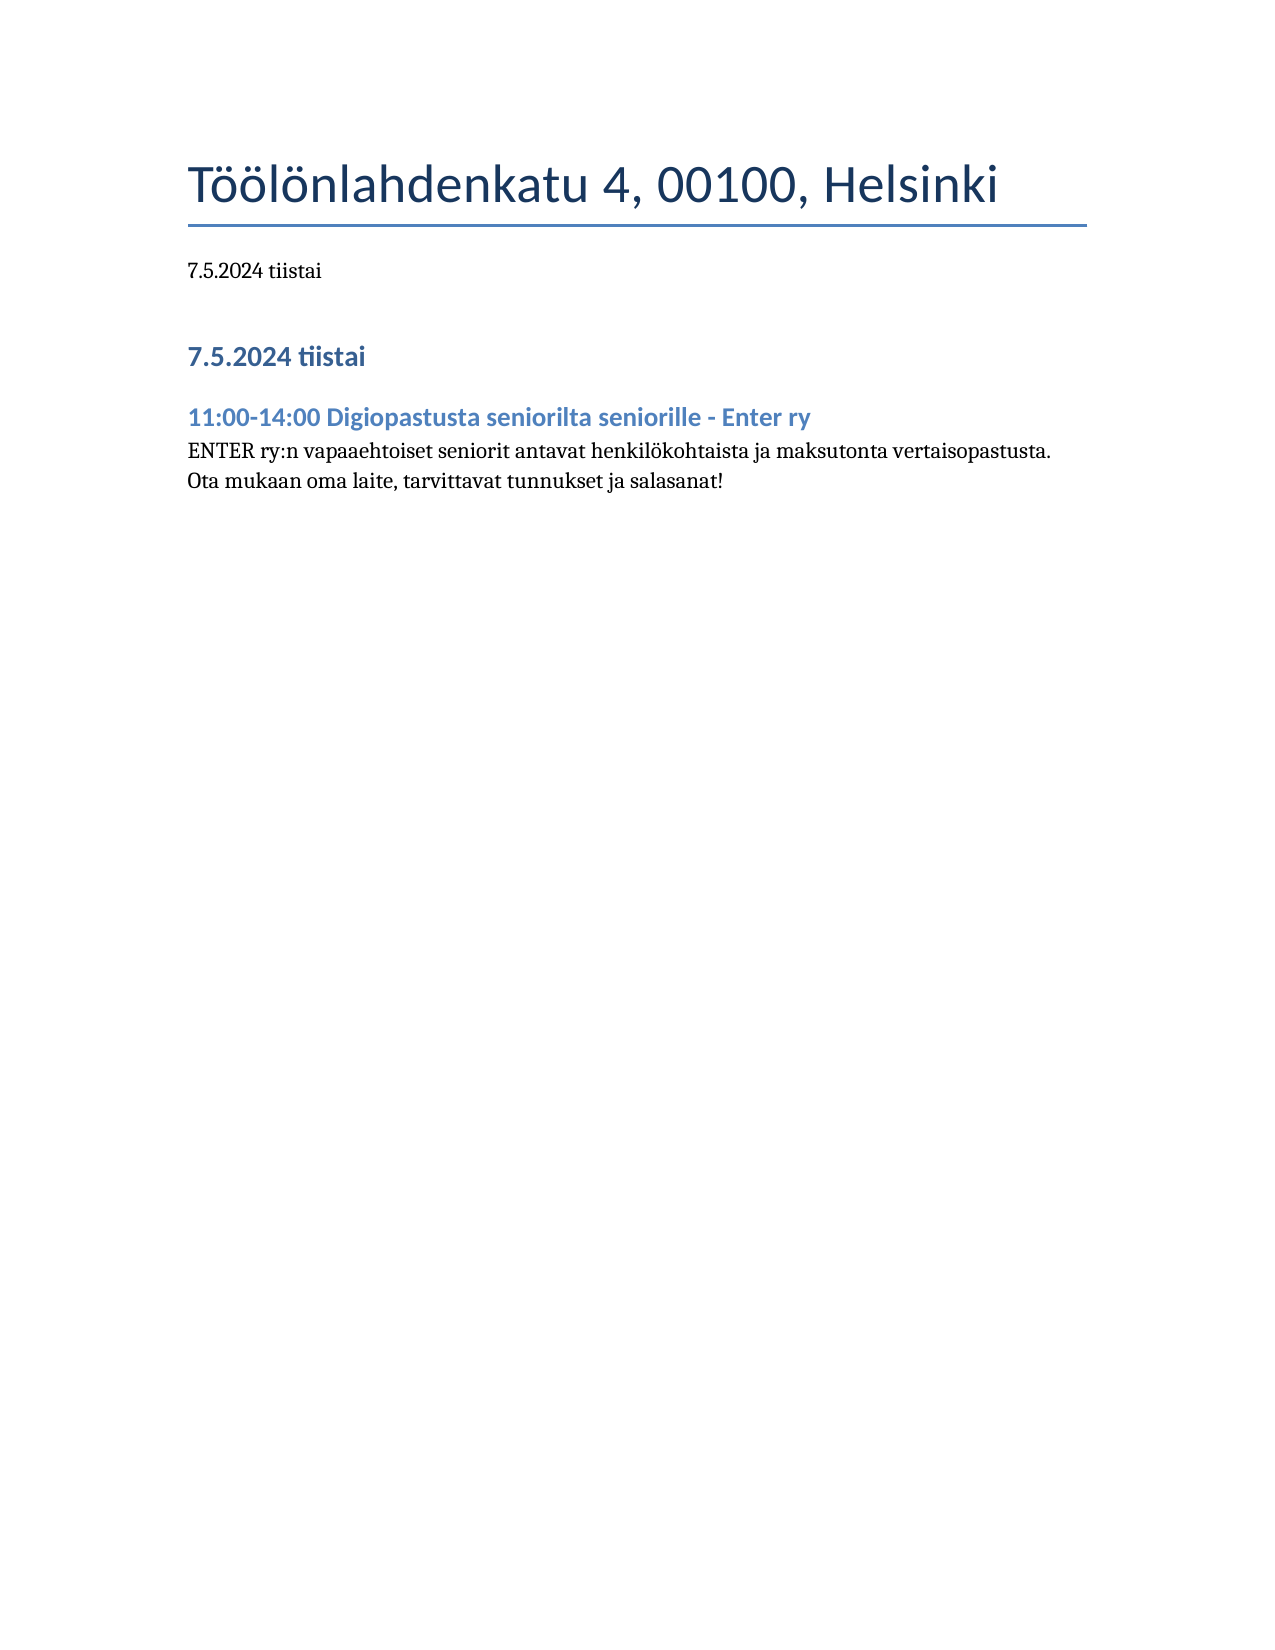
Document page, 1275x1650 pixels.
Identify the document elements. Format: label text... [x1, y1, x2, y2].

subtitle 11:00-14:00 Digiopastusta seniorilta seniorille - Enter ry [187, 400, 1087, 433]
text ENTER ry:n vapaaehtoiset seniorit antavat henkilökohtaista ja maksutonta vertaisopastusta. Ota mukaan oma laite, tarvittavat tunnukset ja salasanat! [187, 438, 1087, 494]
subtitle 7.5.2024 tiistai [187, 338, 1087, 374]
text 7.5.2024 tiistai [187, 258, 1087, 284]
title Töölönlahdenkatu 4, 00100, Helsinki [187, 150, 1087, 227]
